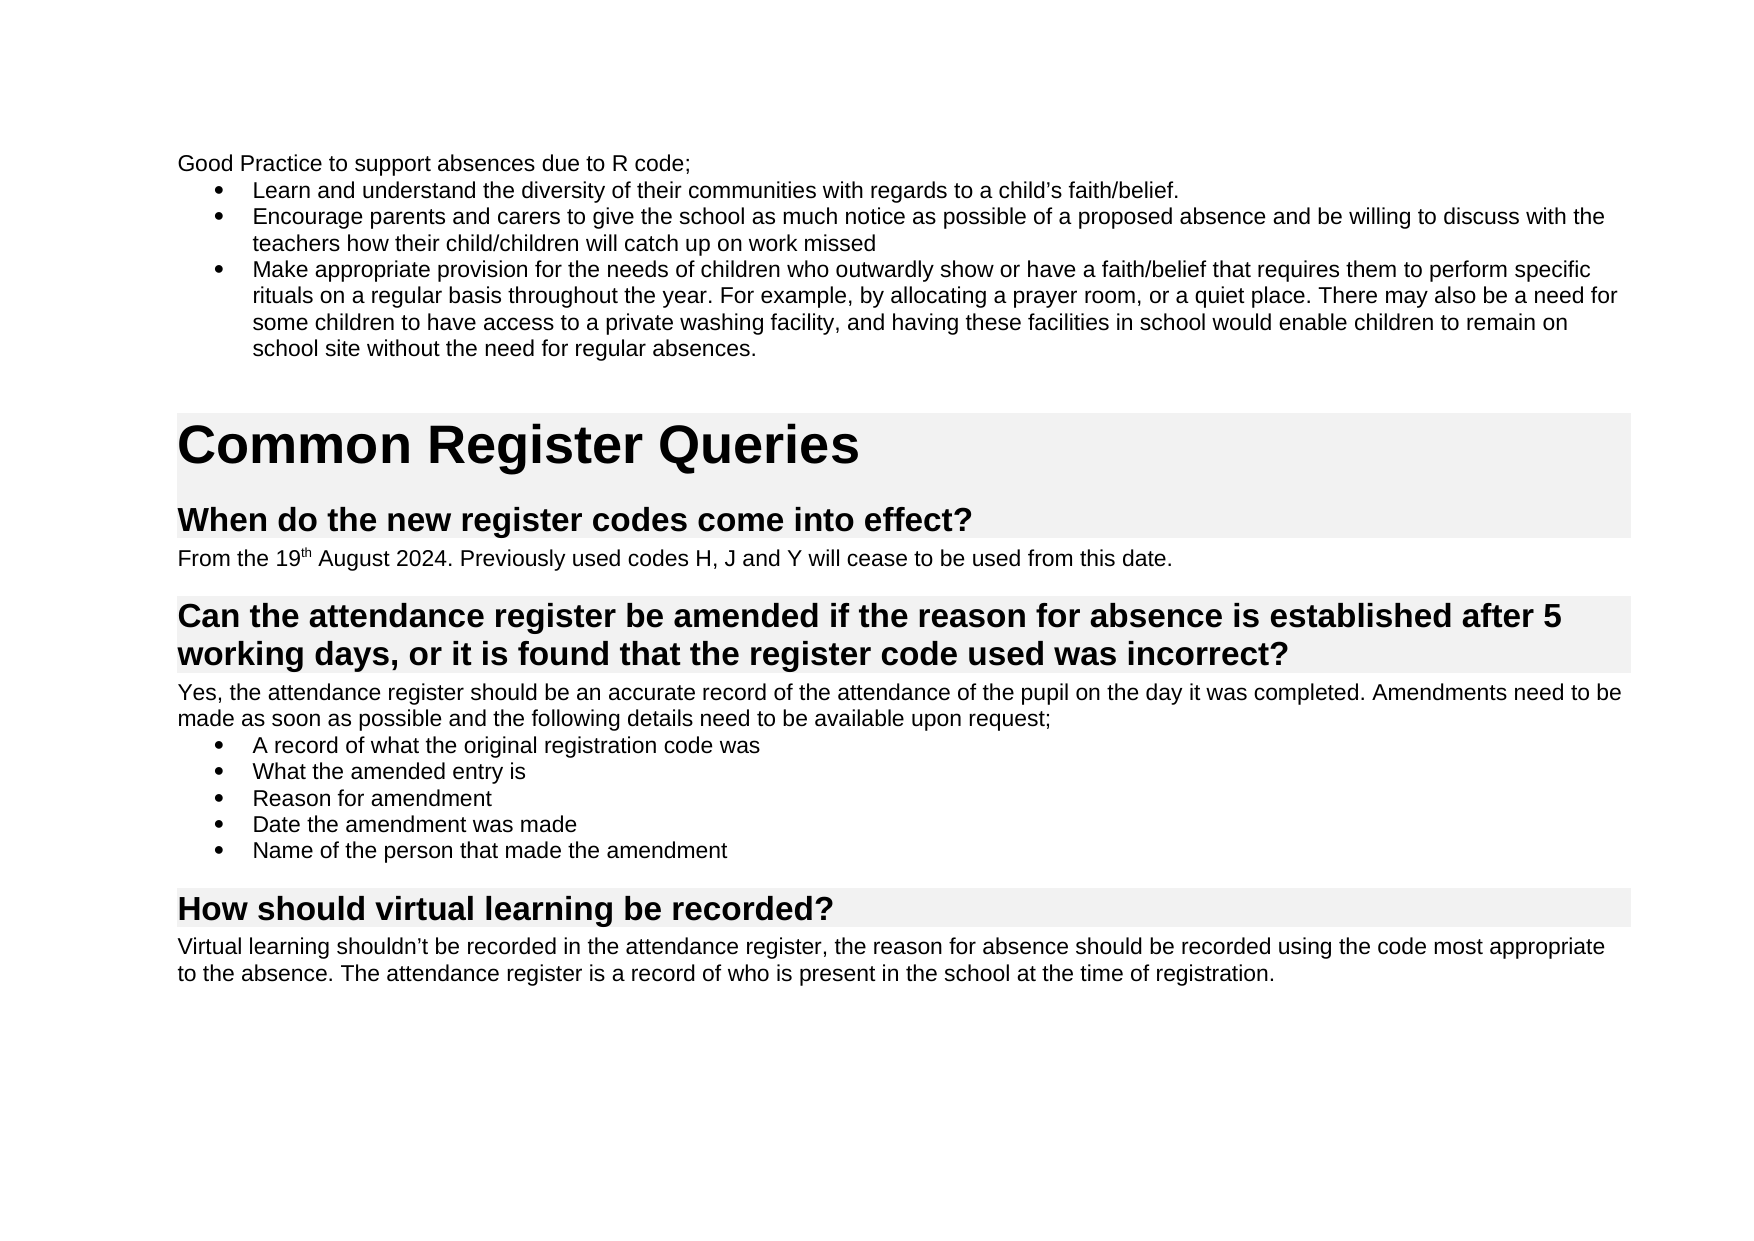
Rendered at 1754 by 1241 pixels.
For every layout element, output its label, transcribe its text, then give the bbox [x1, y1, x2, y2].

list Make appropriate provision for the needs of children who outwardly show or have a faith/belief that requires them to perform specific rituals on a regular basis throughout the year. For example, by allocating a prayer room, or a quiet place. There may also be a need for some children to have access to a private washing facility, and having these facilities in school would enable children to remain on school site without the need for regular absences. [215, 256, 1631, 361]
list Reason for amendment [215, 784, 1631, 811]
text Yes, the attendance register should be an accurate record of the attendance of the pupil on the day it was completed. Amendments need to be made as soon as possible and the following details need to be available upon request; [177, 679, 1631, 732]
subtitle When do the new register codes come into effect? [177, 500, 1631, 538]
list Name of the person that made the amendment [215, 837, 1631, 863]
list Learn and understand the diversity of their communities with regards to a child’s faith/belief. [215, 177, 1631, 203]
subtitle How should virtual learning be recorded? [177, 888, 1631, 927]
text Good Practice to support absences due to R code; [177, 150, 1631, 177]
list A record of what the original registration code was [215, 732, 1631, 758]
subtitle Can the attendance register be amended if the reason for absence is established after 5 working days, or it is found that the register code used was incorrect? [177, 596, 1631, 673]
text Virtual learning shouldn’t be recorded in the attendance register, the reason for absence should be recorded using the code most appropriate to the absence. The attendance register is a record of who is present in the school at the time of registration. [177, 933, 1631, 986]
list Encourage parents and carers to give the school as much notice as possible of a proposed absence and be willing to discuss with the teachers how their child/children will catch up on work missed [215, 203, 1631, 256]
list Date the amendment was made [215, 811, 1631, 837]
subtitle Common Register Queries [177, 413, 1631, 475]
text From the 19th August 2024. Previously used codes H, J and Y will cease to be used from this date. [177, 544, 1631, 571]
list What the amended entry is [215, 758, 1631, 784]
